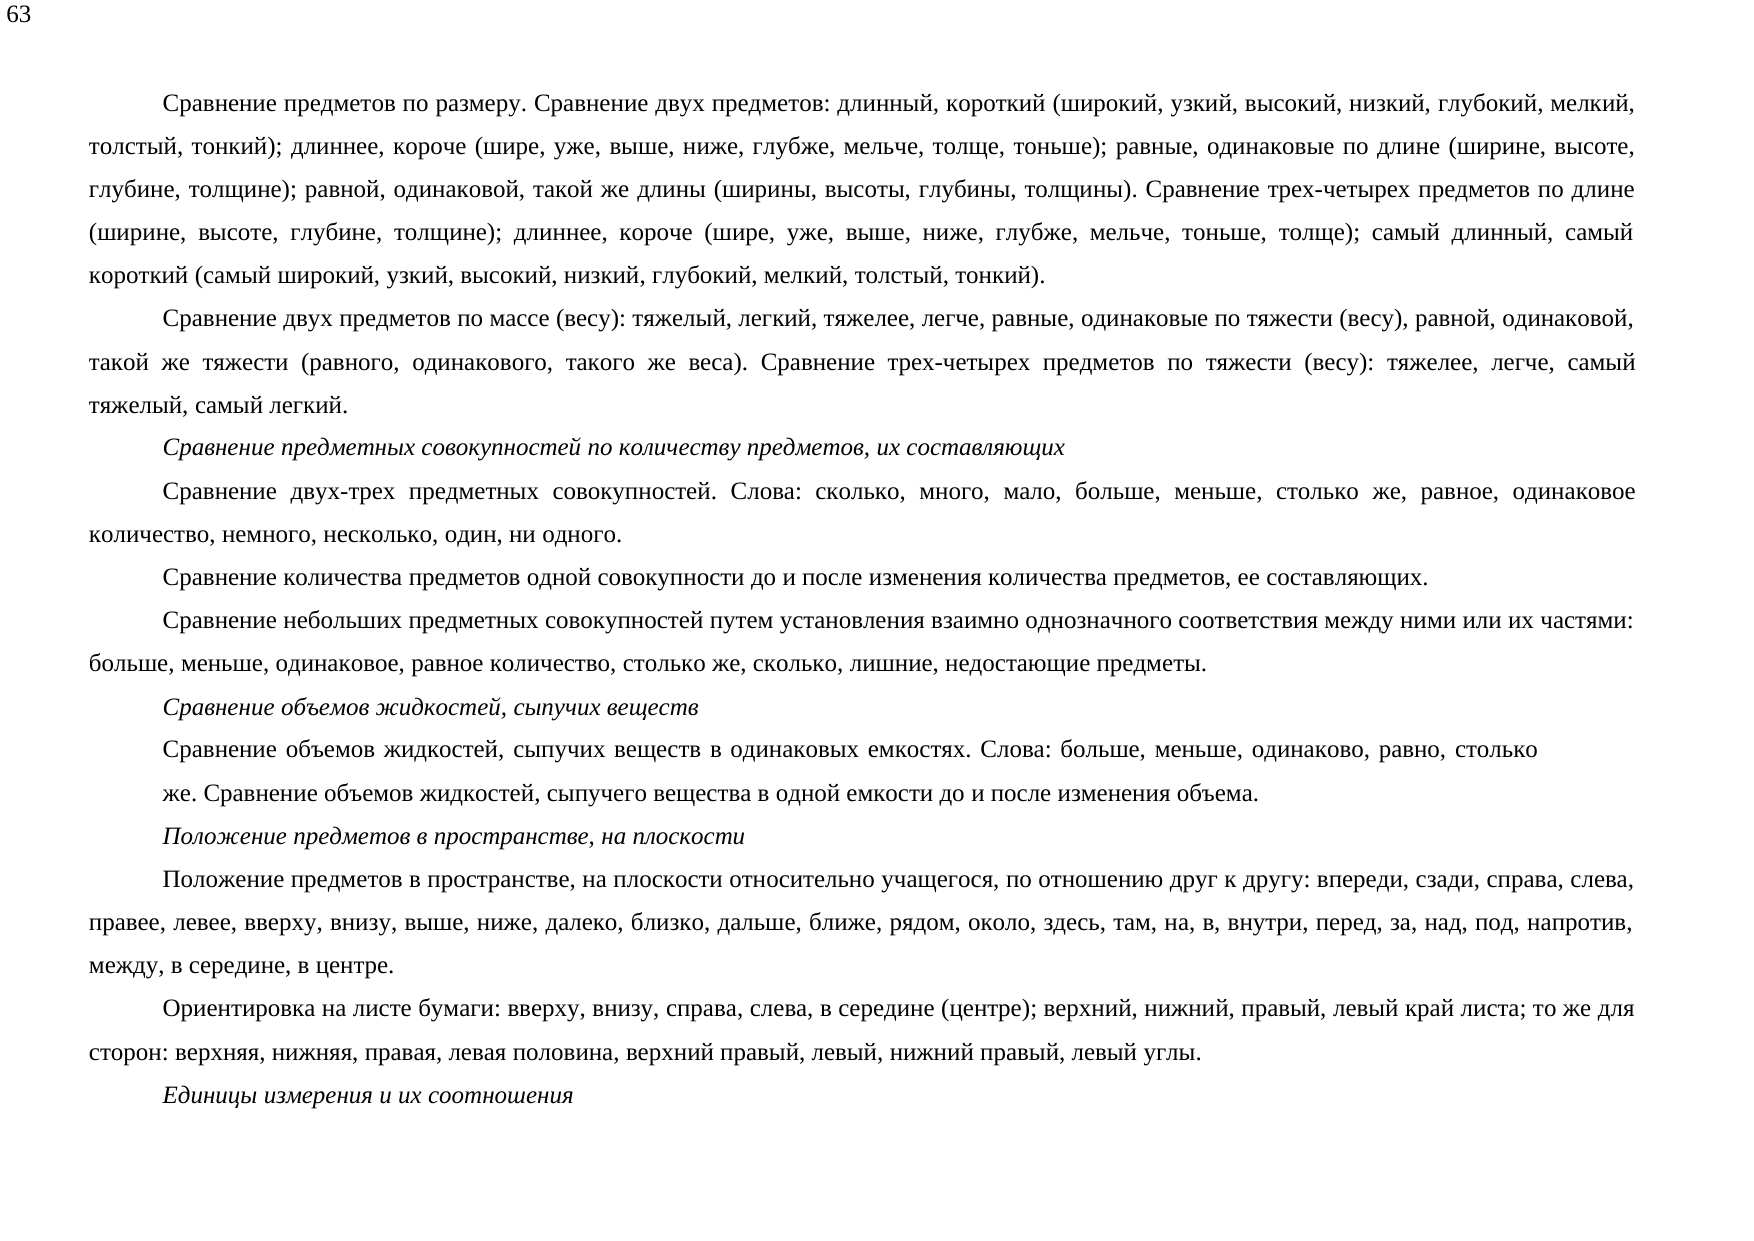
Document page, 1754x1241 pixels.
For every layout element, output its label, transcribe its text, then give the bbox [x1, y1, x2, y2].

text Сравнение объемов жидкостей, сыпучих веществ [162, 692, 1714, 720]
text Положение предметов в пространстве, на плоскости [162, 821, 1714, 849]
text Положение предметов в пространстве, на плоскости относительно учащегося, по отношению друг к другу: впереди, сзади, справа, слева, правее, левее, вверху, внизу, выше, ниже, далеко, близко, дальше, ближе, рядом, около, здесь, там, на, в, внутри, перед, за, над, под, напротив, между, в середине, в центре. [89, 864, 1636, 979]
text Сравнение двух-трех предметных совокупностей. Слова: сколько, много, мало, больше, меньше, столько же, равное, одинаковое количество, немного, несколько, один, ни одного. [89, 476, 1635, 548]
text Сравнение предметов по размеру. Сравнение двух предметов: длинный, короткий (широкий, узкий, высокий, низкий, глубокий, мелкий, толстый, тонкий); длиннее, короче (шире, уже, выше, ниже, глубже, мельче, толще, тоньше); равные, одинаковые по длине (ширине, высоте, глубине, толщине); равной, одинаковой, такой же длины (ширины, высоты, глубины, толщины). Сравнение трех-четырех предметов по длине (ширине, высоте, глубине, толщине); длиннее, короче (шире, уже, выше, ниже, глубже, мельче, тоньше, толще); самый длинный, самый короткий (самый широкий, узкий, высокий, низкий, глубокий, мелкий, толстый, тонкий). [89, 88, 1636, 289]
text Ориентировка на листе бумаги: вверху, внизу, справа, слева, в середине (центре); верхний, нижний, правый, левый край листа; то же для сторон: верхняя, нижняя, правая, левая половина, верхний правый, левый, нижний правый, левый углы. [89, 993, 1636, 1065]
text Сравнение предметных совокупностей по количеству предметов, их составляющих [162, 433, 1714, 462]
text Единицы измерения и их соотношения [162, 1080, 1714, 1108]
text Сравнение количества предметов одной совокупности до и после изменения количества предметов, ее составляющих. [162, 562, 1714, 591]
text Сравнение объемов жидкостей, сыпучих веществ в одинаковых емкостях. Слова: больше, меньше, одинаково, равно, столько же. Сравнение объемов жидкостей, сыпучего вещества в одной емкости до и после изменения объема. [162, 734, 1538, 806]
text Сравнение небольших предметных совокупностей путем установления взаимно однозначного соответствия между ними или их частями: больше, меньше, одинаковое, равное количество, столько же, сколько, лишние, недостающие предметы. [89, 605, 1635, 677]
text Сравнение двух предметов по массе (весу): тяжелый, легкий, тяжелее, легче, равные, одинаковые по тяжести (весу), равной, одинаковой, такой же тяжести (равного, одинакового, такого же веса). Сравнение трех-четырех предметов по тяжести (весу): тяжелее, легче, самый тяжелый, самый легкий. [89, 303, 1636, 418]
